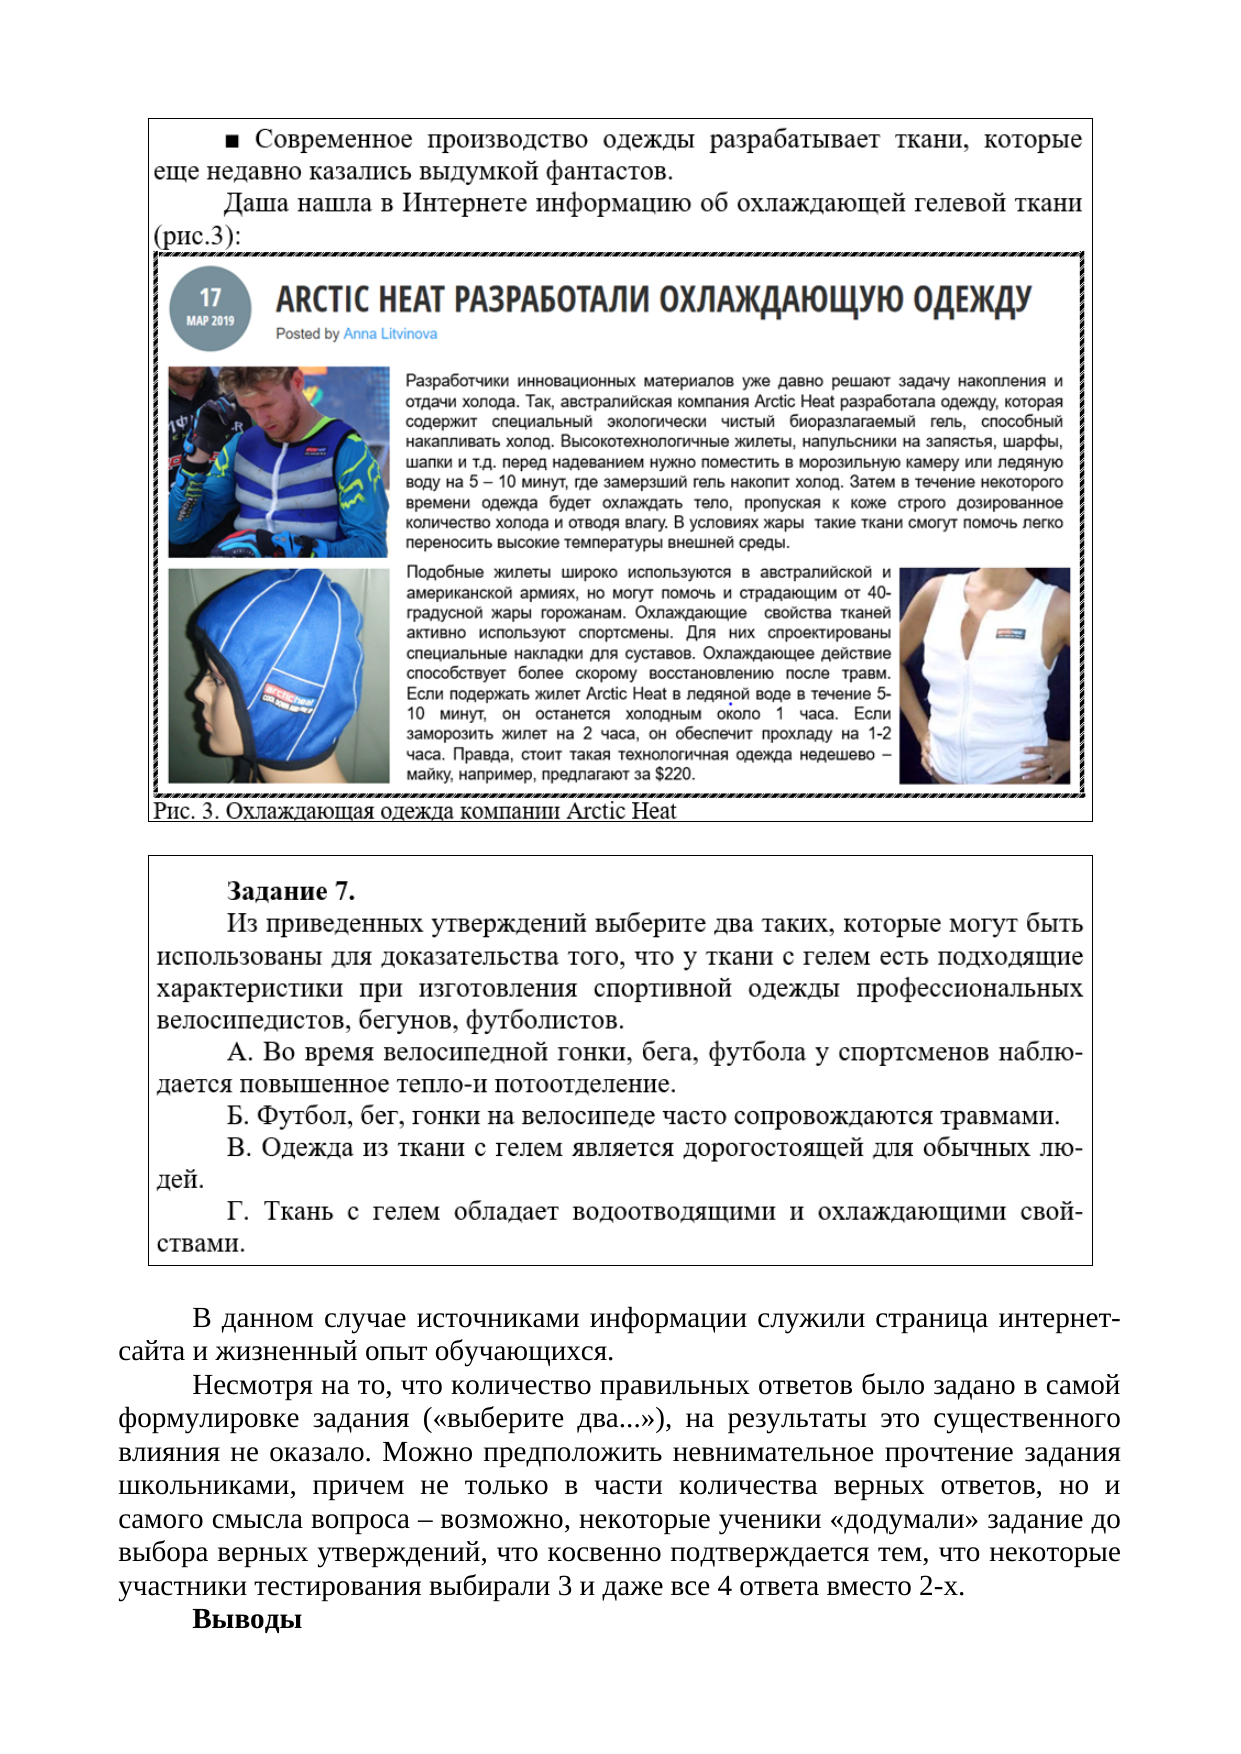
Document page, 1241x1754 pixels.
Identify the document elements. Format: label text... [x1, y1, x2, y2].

picture [149, 119, 1092, 821]
text Выводы [118, 1602, 1122, 1635]
picture [149, 856, 1092, 1265]
text В данном случае источниками информации служили страница интернет-сайта и жизненный опыт обучающихся. [118, 1300, 1122, 1367]
text Несмотря на то, что количество правильных ответов было задано в самой формулировке задания («выберите два...»), на результаты это существенного влияния не оказало. Можно предположить невнимательное прочтение задания школьниками, причем не только в части количества верных ответов, но и самого смысла вопроса – возможно, некоторые ученики «додумали» задание до выбора верных утверждений, что косвенно подтверждается тем, что некоторые участники тестирования выбирали 3 и даже все 4 ответа вместо 2-х. [118, 1367, 1122, 1602]
